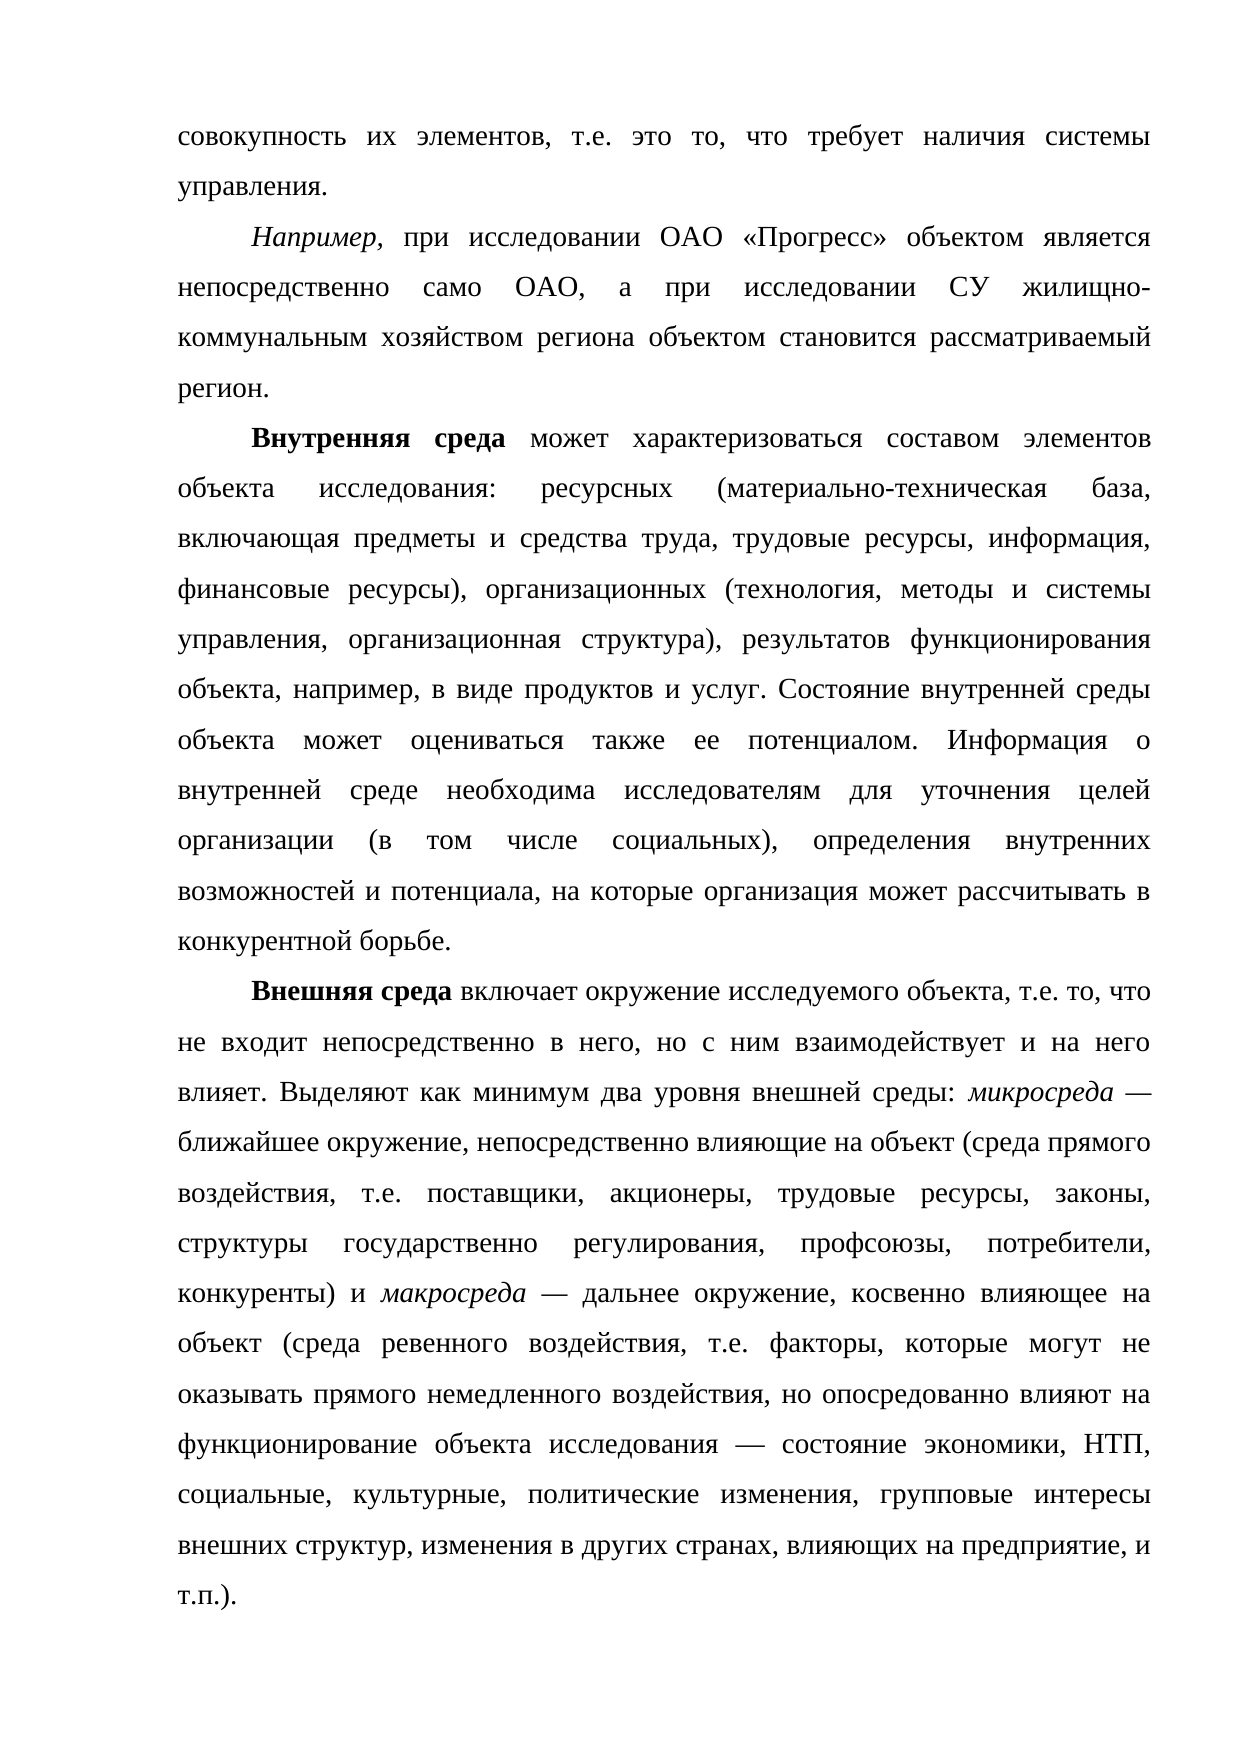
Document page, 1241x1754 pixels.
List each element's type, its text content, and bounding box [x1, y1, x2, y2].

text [177, 118, 1152, 202]
text Внешняя среда включает окружение исследуемого объекта, т.е. то, что не входит непосредственно в него, но с ним взаимодействует и на него влияет. Выделяют как минимум два уровня внешней среды: микросреда — ближайшее окружение, непосредственно влияющие на объект (среда прямого воздействия, т.е. поставщики, акционеры, трудовые ресурсы, законы, структуры государственно регулирования, профсоюзы, потребители, конкуренты) и макросреда — дальнее окружение, косвенно влияющее на объект (среда ревенного воздействия, т.е. факторы, которые могут не оказывать прямого немедленного воздействия, но опосредованно влияют на функционирование объекта исследования — состояние экономики, НТП, социальные, культурные, политические изменения, групповые интересы внешних структур, изменения в других странах, влияющих на предприятие, и т.п.). [177, 973, 1152, 1611]
text Внутренняя среда может характеризоваться составом элементов объекта исследования: ресурсных (материально-техническая база, включающая предметы и средства труда, трудовые ресурсы, информация, финансовые ресурсы), организационных (технология, методы и системы управления, организационная структура), результатов функционирования объекта, например, в виде продуктов и услуг. Состояние внутренней среды объекта может оцениваться также ее потенциалом. Информация о внутренней среде необходима исследователям для уточнения целей организации (в том числе социальных), определения внутренних возможностей и потенциала, на которые организация может рассчитывать в конкурентной борьбе. [177, 420, 1152, 957]
text Например, при исследовании ОАО «Прогресс» объектом является непосредственно само ОАО, а при исследовании СУ жилищно-коммунальным хозяйством региона объектом становится рассматриваемый регион. [177, 219, 1152, 403]
